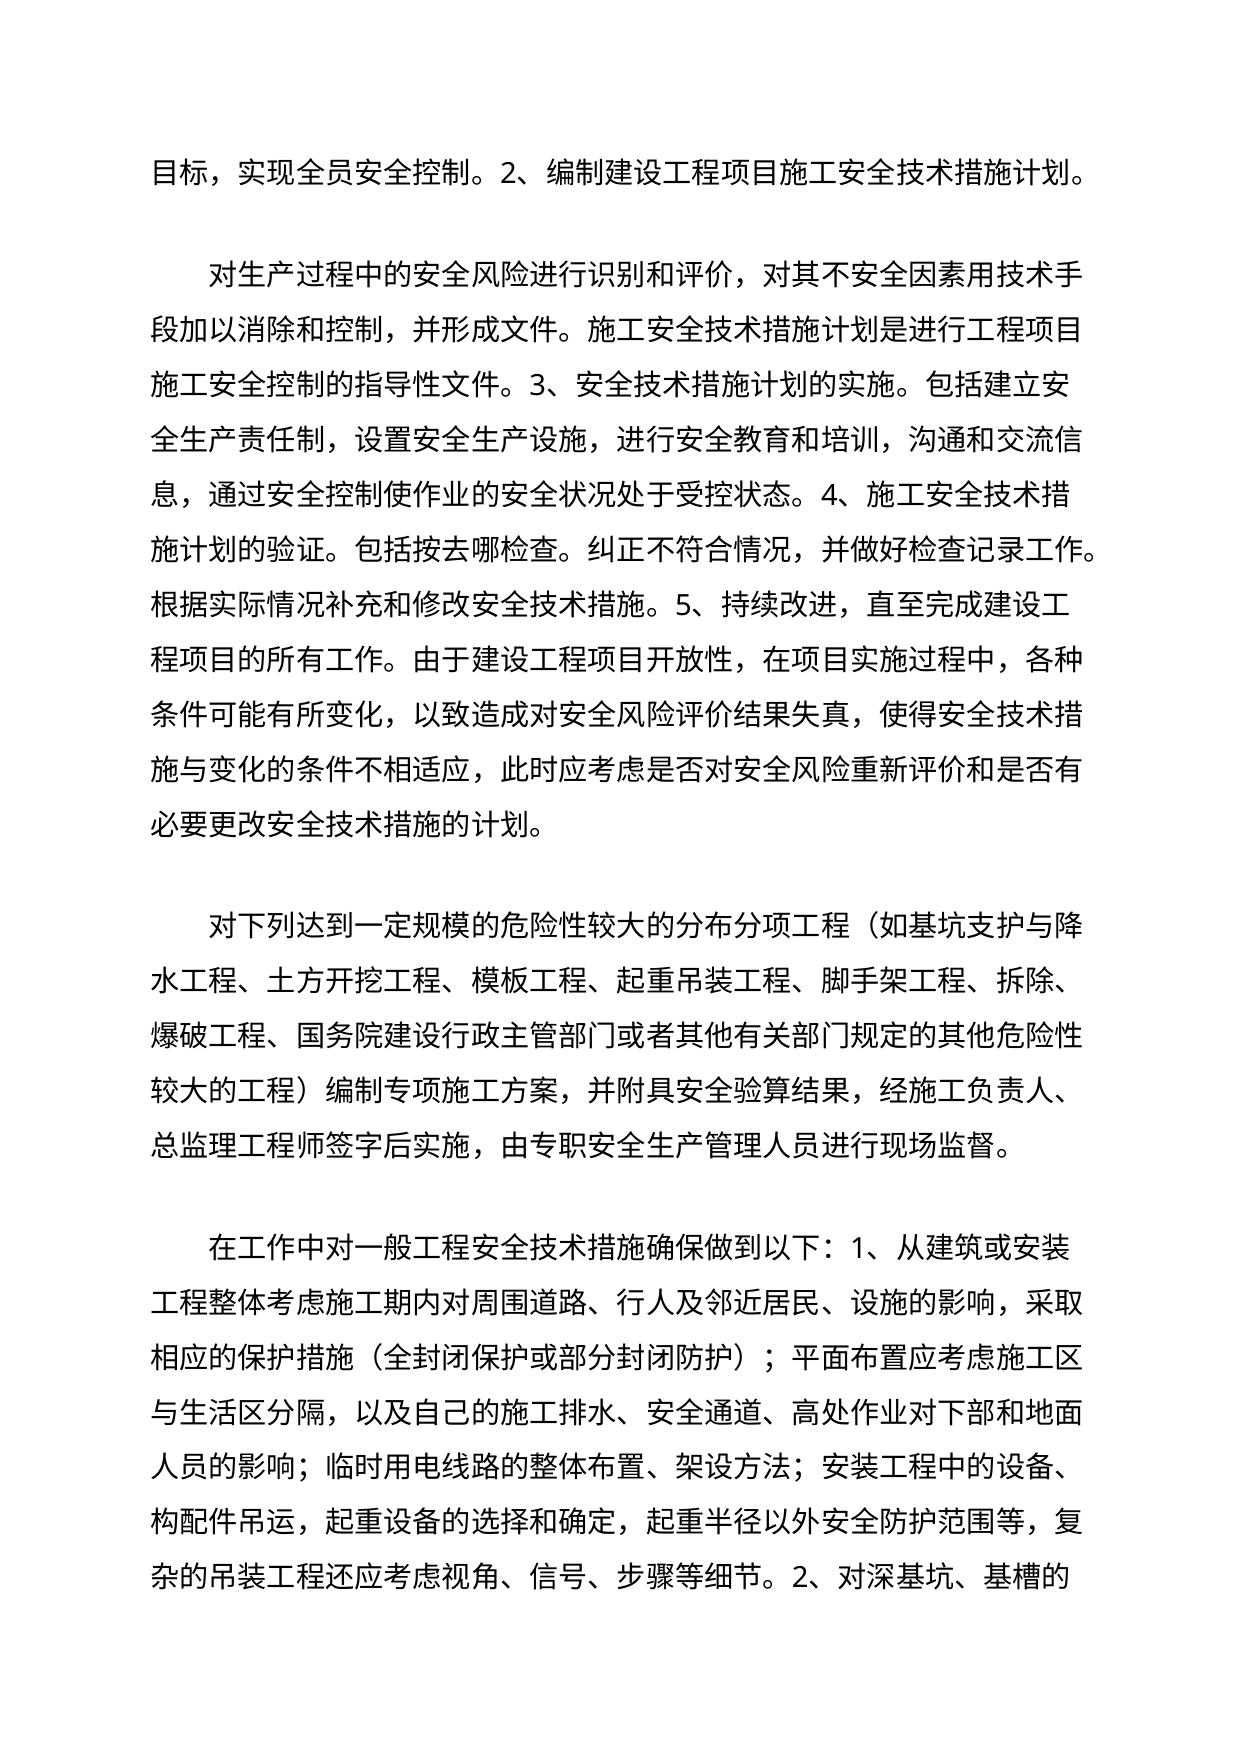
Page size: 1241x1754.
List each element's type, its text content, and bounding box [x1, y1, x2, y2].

text 对下列达到一定规模的危险性较大的分布分项工程（如基坑支护与降水工程、土方开挖工程、模板工程、起重吊装工程、脚手架工程、拆除、爆破工程、国务院建设行政主管部门或者其他有关部门规定的其他危险性较大的工程）编制专项施工方案，并附具安全验算结果，经施工负责人、总监理工程师签字后实施，由专职安全生产管理人员进行现场监督。 [150, 903, 1090, 1165]
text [150, 1224, 1090, 1596]
text 对生产过程中的安全风险进行识别和评价，对其不安全因素用技术手段加以消除和控制，并形成文件。施工安全技术措施计划是进行工程项目施工安全控制的指导性文件。3、安全技术措施计划的实施。包括建立安全生产责任制，设置安全生产设施，进行安全教育和培训，沟通和交流信息，通过安全控制使作业的安全状况处于受控状态。4、施工安全技术措施计划的验证。包括按去哪检查。纠正不符合情况，并做好检查记录工作。根据实际情况补充和修改安全技术措施。5、持续改进，直至完成建设工程项目的所有工作。由于建设工程项目开放性，在项目实施过程中，各种条件可能有所变化，以致造成对安全风险评价结果失真，使得安全技术措施与变化的条件不相适应，此时应考虑是否对安全风险重新评价和是否有必要更改安全技术措施的计划。 [150, 252, 1090, 843]
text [150, 150, 1090, 192]
